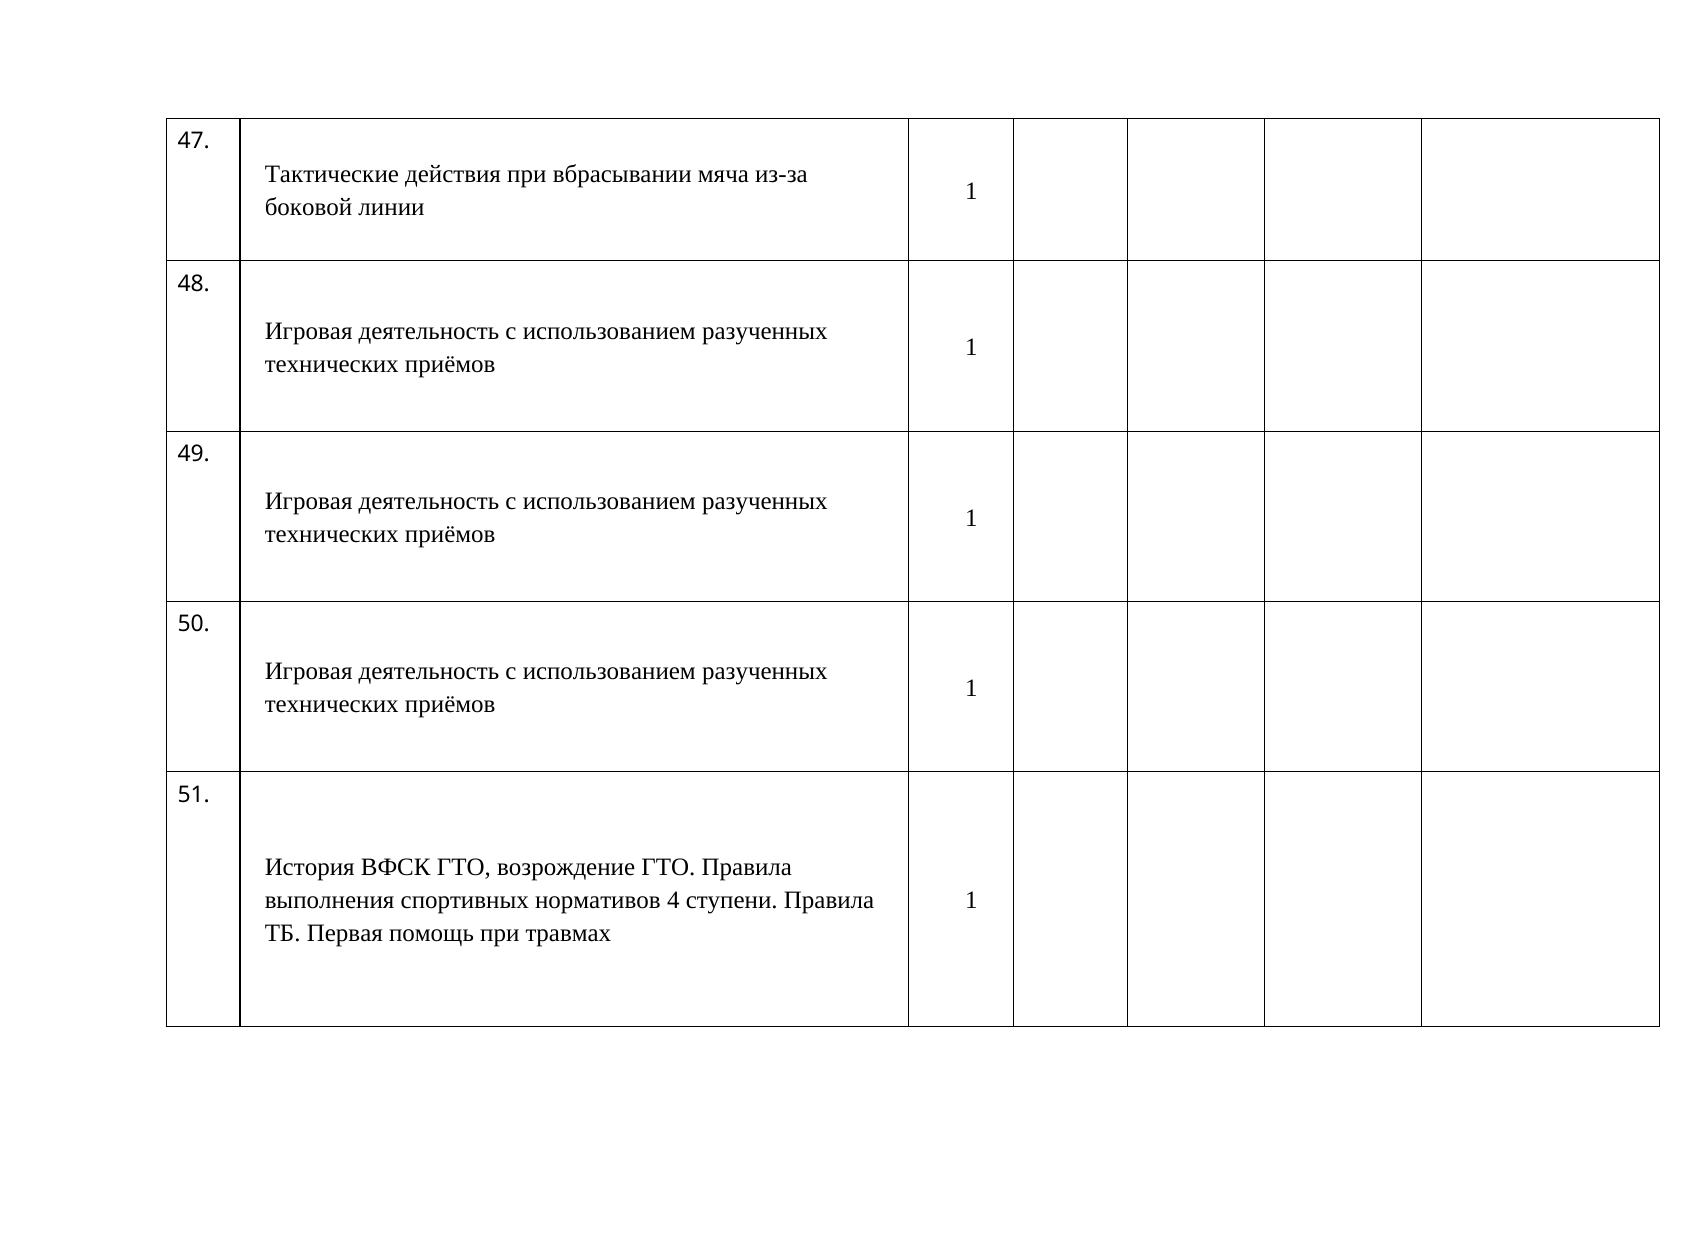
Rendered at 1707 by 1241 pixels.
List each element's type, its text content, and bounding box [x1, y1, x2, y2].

table_cell Игровая деятельность с использованием разученных технических приёмов [241, 602, 908, 771]
table_cell [1128, 602, 1264, 771]
table_cell [167, 261, 239, 431]
table_cell [1128, 261, 1264, 431]
table_cell Игровая деятельность с использованием разученных технических приёмов [241, 261, 908, 431]
table_cell 1 [909, 432, 1013, 601]
table_cell [1014, 119, 1127, 260]
table_cell [167, 432, 239, 601]
table_cell [1265, 772, 1421, 1026]
table_cell [1265, 261, 1421, 431]
table_cell 1 [909, 119, 1013, 260]
table_cell 1 [909, 772, 1013, 1026]
table_cell История ВФСК ГТО, возрождение ГТО. Правила выполнения спортивных нормативов 4 ступени. Правила ТБ. Первая помощь при травмах [241, 772, 908, 1026]
table_cell [1128, 432, 1264, 601]
table_cell [1265, 432, 1421, 601]
table_cell [167, 772, 239, 1026]
table_cell [1014, 772, 1127, 1026]
table_cell [1128, 119, 1264, 260]
table_cell [1422, 602, 1659, 771]
table_cell 1 [909, 602, 1013, 771]
table_cell [1422, 261, 1659, 431]
table_cell [167, 602, 239, 771]
table_cell Игровая деятельность с использованием разученных технических приёмов [241, 432, 908, 601]
table_cell [1265, 119, 1421, 260]
table_cell [1422, 119, 1659, 260]
table_cell [1128, 772, 1264, 1026]
table_cell [167, 119, 239, 260]
table_cell [1014, 432, 1127, 601]
table_cell [1265, 602, 1421, 771]
table_cell [1422, 772, 1659, 1026]
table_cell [241, 119, 908, 260]
table_cell [1422, 432, 1659, 601]
table_cell [1014, 261, 1127, 431]
table_cell 1 [909, 261, 1013, 431]
table_cell [1014, 602, 1127, 771]
